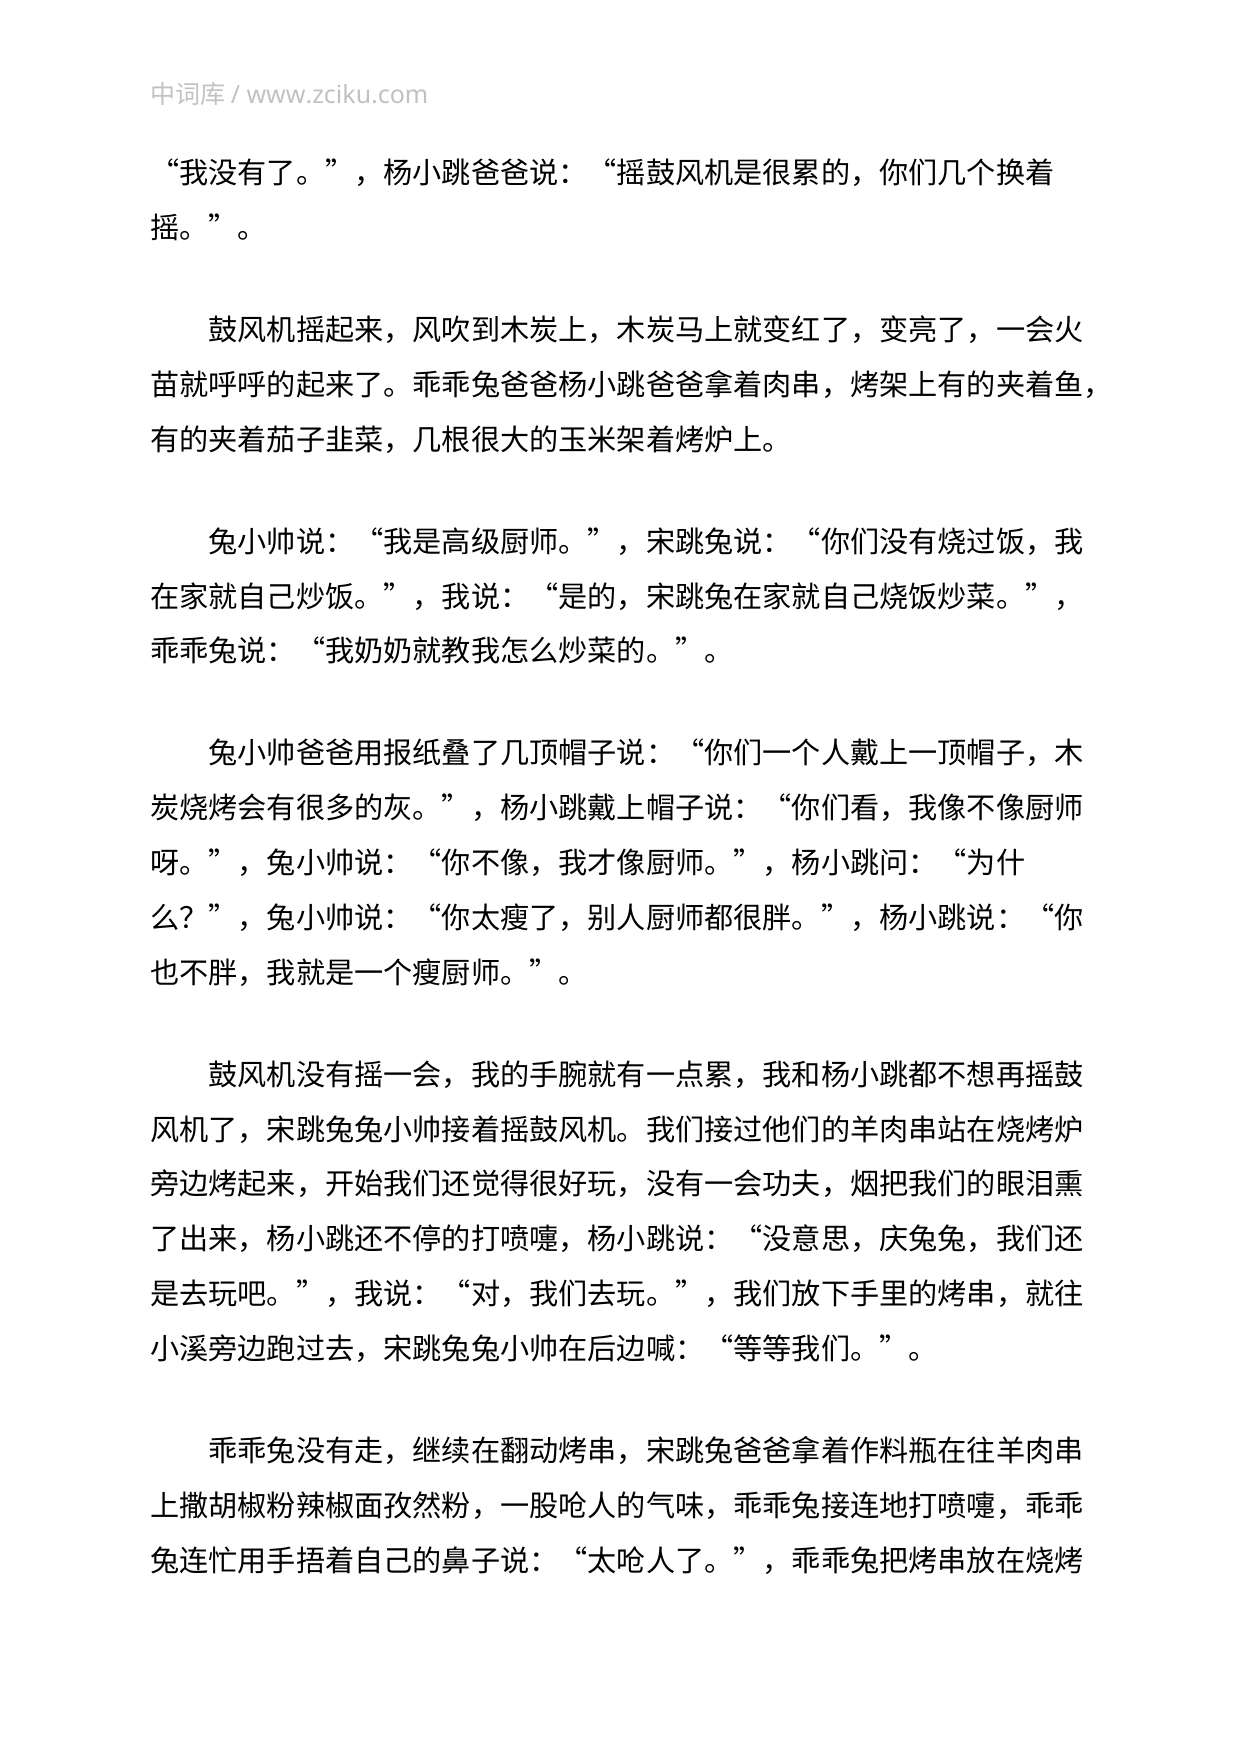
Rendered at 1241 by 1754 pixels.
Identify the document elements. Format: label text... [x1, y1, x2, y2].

text 鼓风机没有摇一会，我的手腕就有一点累，我和杨小跳都不想再摇鼓风机了，宋跳兔兔小帅接着摇鼓风机。我们接过他们的羊肉串站在烧烤炉旁边烤起来，开始我们还觉得很好玩，没有一会功夫，烟把我们的眼泪熏了出来，杨小跳还不停的打喷嚏，杨小跳说：“没意思，庆兔兔，我们还是去玩吧。”，我说：“对，我们去玩。”，我们放下手里的烤串，就往小溪旁边跑过去，宋跳兔兔小帅在后边喊：“等等我们。”。 [150, 1051, 1090, 1368]
text 兔小帅说：“我是高级厨师。”，宋跳兔说：“你们没有烧过饭，我在家就自己炒饭。”，我说：“是的，宋跳兔在家就自己烧饭炒菜。”，乖乖兔说：“我奶奶就教我怎么炒菜的。”。 [150, 518, 1090, 670]
text 鼓风机摇起来，风吹到木炭上，木炭马上就变红了，变亮了，一会火苗就呼呼的起来了。乖乖兔爸爸杨小跳爸爸拿着肉串，烤架上有的夹着鱼，有的夹着茄子韭菜，几根很大的玉米架着烤炉上。 [150, 307, 1090, 459]
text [150, 150, 1090, 247]
text 兔小帅爸爸用报纸叠了几顶帽子说：“你们一个人戴上一顶帽子，木炭烧烤会有很多的灰。”，杨小跳戴上帽子说：“你们看，我像不像厨师呀。”，兔小帅说：“你不像，我才像厨师。”，杨小跳问：“为什么？”，兔小帅说：“你太瘦了，别人厨师都很胖。”，杨小跳说：“你也不胖，我就是一个瘦厨师。”。 [150, 730, 1090, 992]
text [150, 1427, 1090, 1579]
